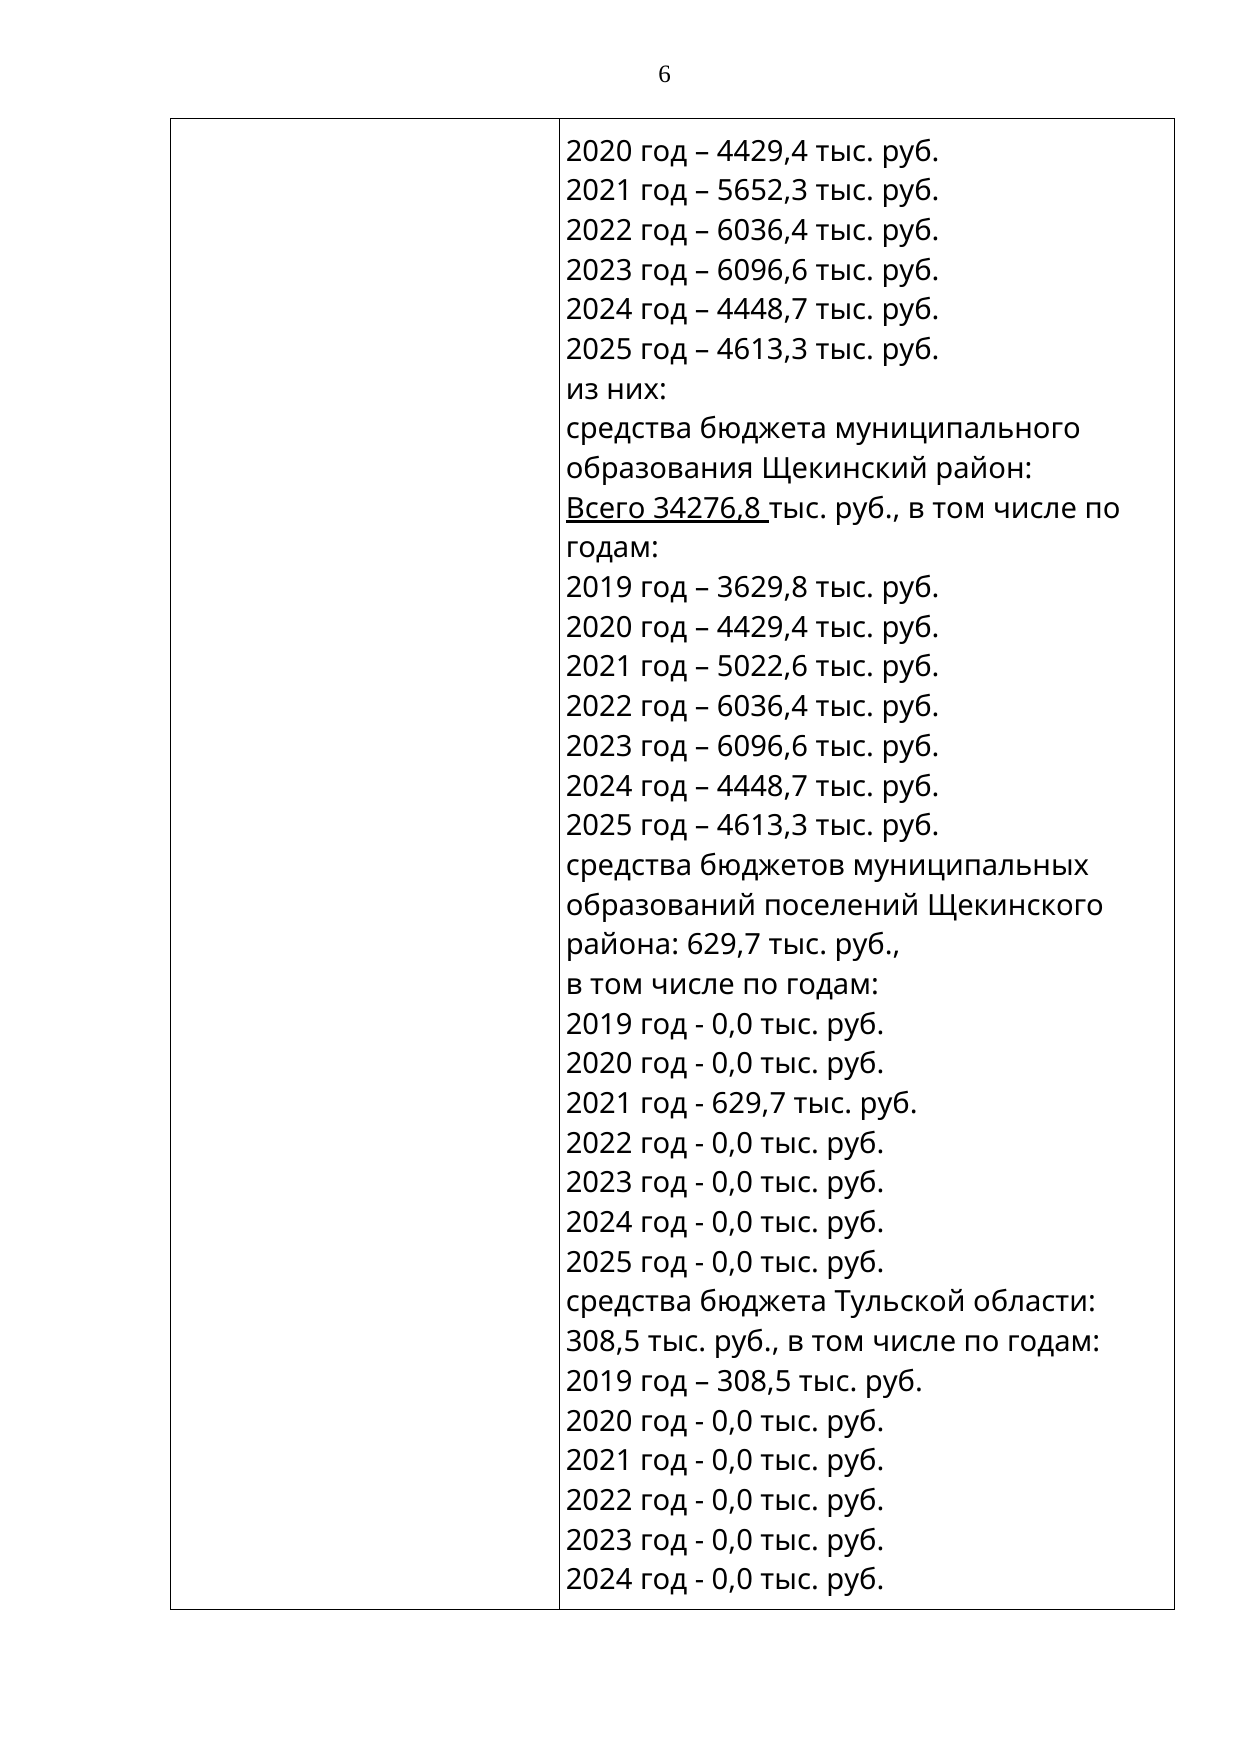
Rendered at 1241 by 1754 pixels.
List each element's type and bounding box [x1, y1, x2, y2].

table_cell [560, 119, 1174, 1609]
table_cell [171, 119, 559, 1609]
